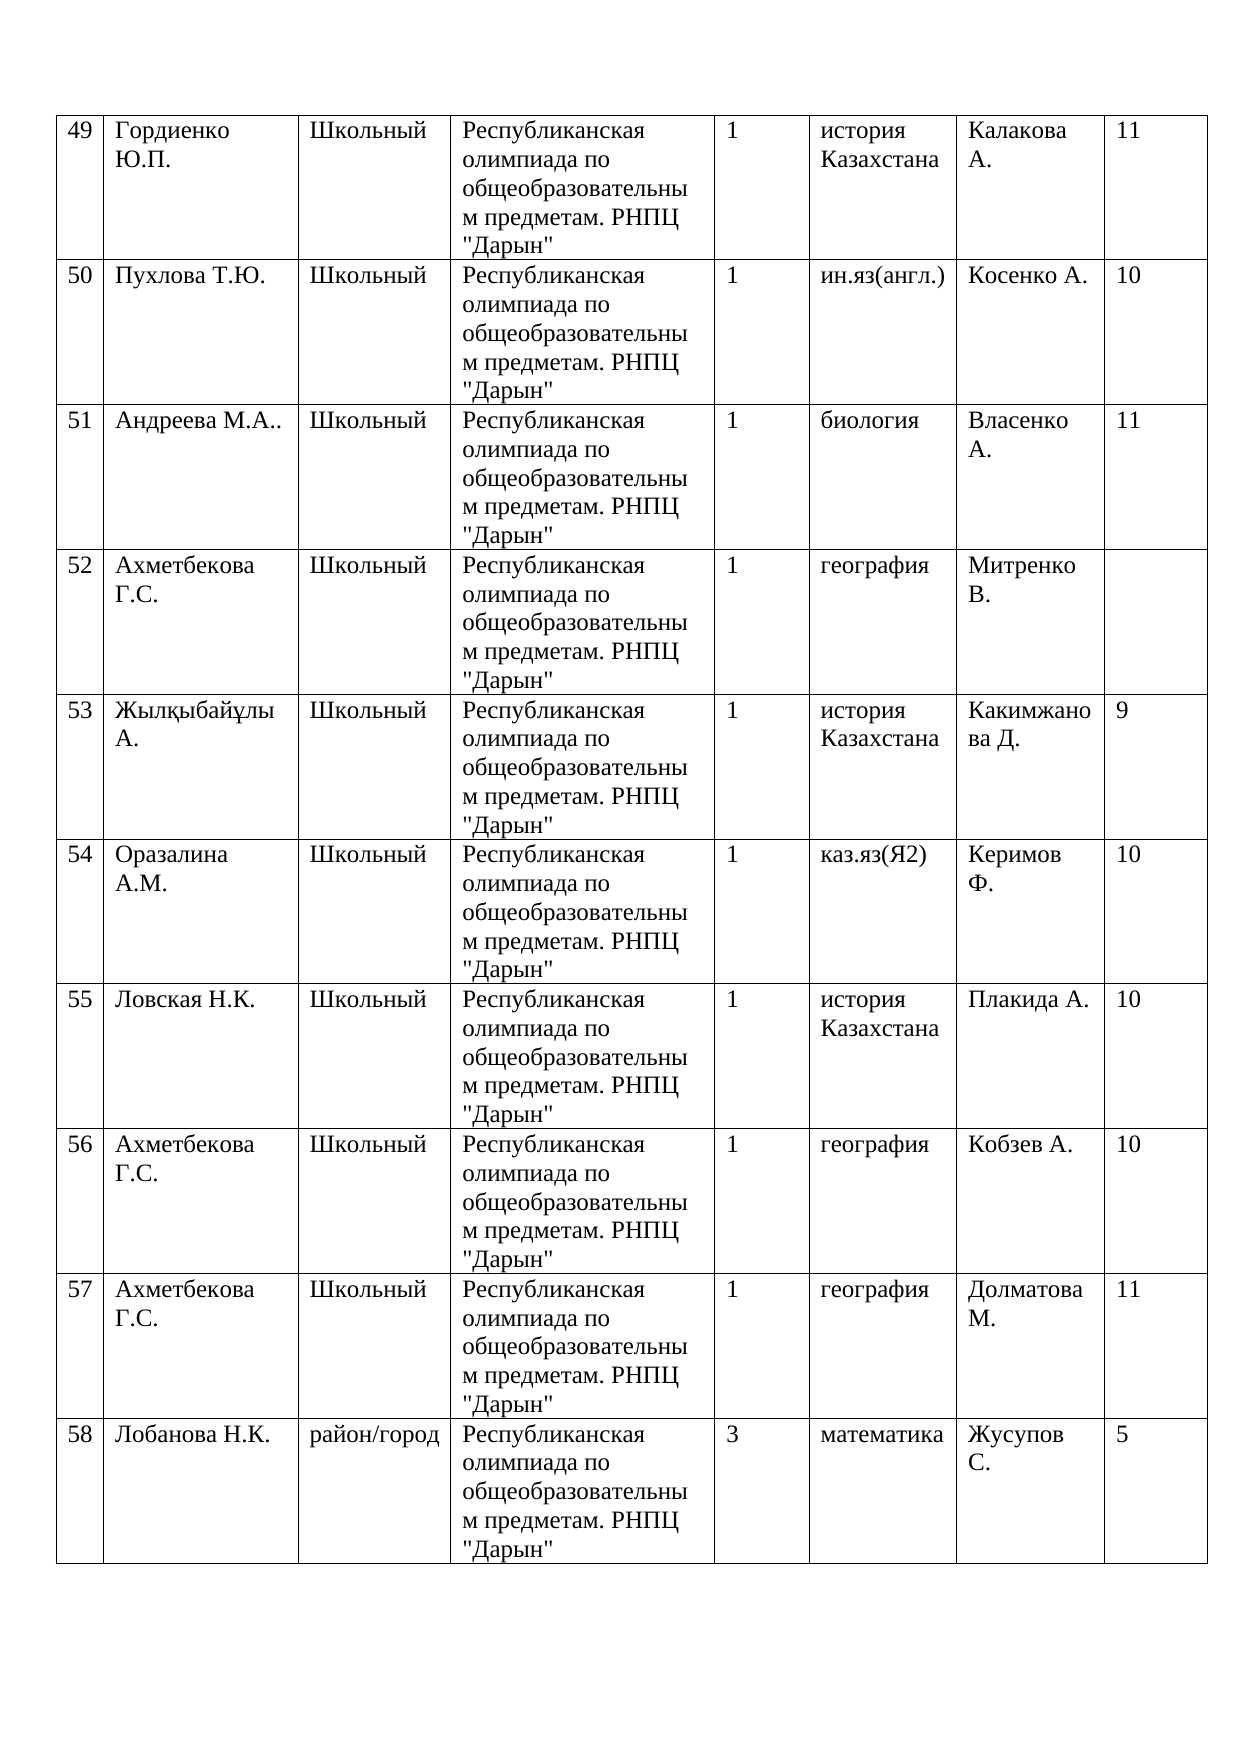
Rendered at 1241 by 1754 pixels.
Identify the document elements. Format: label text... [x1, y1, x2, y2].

table_cell Школьный [299, 260, 450, 404]
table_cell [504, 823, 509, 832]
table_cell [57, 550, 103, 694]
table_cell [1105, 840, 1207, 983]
table_cell 50 [57, 260, 103, 404]
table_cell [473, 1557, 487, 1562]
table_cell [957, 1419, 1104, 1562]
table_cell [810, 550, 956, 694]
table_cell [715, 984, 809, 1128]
table_cell 1 [715, 260, 809, 404]
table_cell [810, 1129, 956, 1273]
table_cell 10 [1105, 260, 1207, 404]
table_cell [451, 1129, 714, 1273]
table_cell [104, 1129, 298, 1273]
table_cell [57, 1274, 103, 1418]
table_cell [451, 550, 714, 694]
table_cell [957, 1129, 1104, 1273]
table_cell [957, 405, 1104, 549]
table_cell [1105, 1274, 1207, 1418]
table_cell ин.яз(англ.) [810, 260, 956, 404]
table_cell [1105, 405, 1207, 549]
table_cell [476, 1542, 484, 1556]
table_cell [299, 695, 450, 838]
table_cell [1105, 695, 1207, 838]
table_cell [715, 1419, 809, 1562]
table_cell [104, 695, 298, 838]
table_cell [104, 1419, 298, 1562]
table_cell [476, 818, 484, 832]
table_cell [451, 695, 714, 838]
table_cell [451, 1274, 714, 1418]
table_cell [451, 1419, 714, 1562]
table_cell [451, 116, 714, 259]
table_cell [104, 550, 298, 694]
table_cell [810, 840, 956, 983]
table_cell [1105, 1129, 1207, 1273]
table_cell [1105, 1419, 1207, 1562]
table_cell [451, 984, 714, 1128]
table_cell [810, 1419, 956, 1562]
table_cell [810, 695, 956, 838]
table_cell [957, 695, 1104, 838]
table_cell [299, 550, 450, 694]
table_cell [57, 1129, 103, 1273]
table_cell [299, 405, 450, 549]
table_cell Косенко А. [957, 260, 1104, 404]
table_cell 1 [715, 116, 809, 259]
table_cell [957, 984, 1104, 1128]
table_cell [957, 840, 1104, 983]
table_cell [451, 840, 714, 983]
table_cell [451, 260, 714, 404]
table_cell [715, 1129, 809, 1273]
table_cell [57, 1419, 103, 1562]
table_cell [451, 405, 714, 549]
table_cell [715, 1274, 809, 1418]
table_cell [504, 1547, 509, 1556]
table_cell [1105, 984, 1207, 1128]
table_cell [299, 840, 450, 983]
table_cell Калакова А. [957, 116, 1104, 259]
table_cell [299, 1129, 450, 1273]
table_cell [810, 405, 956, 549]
table_cell Гордиенко Ю.П. [104, 116, 298, 259]
table_cell Школьный [299, 116, 450, 259]
table_cell Пухлова Т.Ю. [104, 260, 298, 404]
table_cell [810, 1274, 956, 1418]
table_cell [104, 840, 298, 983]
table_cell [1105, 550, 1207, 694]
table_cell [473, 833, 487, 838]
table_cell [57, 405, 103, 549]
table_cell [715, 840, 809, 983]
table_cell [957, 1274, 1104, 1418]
table_cell история Казахстана [810, 116, 956, 259]
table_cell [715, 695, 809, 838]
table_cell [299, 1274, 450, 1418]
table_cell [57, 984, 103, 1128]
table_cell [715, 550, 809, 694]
table_cell 11 [1105, 116, 1207, 259]
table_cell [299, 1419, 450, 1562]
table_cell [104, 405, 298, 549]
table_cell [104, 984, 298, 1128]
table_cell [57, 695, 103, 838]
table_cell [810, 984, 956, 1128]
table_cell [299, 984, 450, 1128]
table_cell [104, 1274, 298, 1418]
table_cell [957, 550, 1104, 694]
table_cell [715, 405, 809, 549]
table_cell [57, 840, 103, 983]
table_cell 49 [57, 116, 103, 259]
